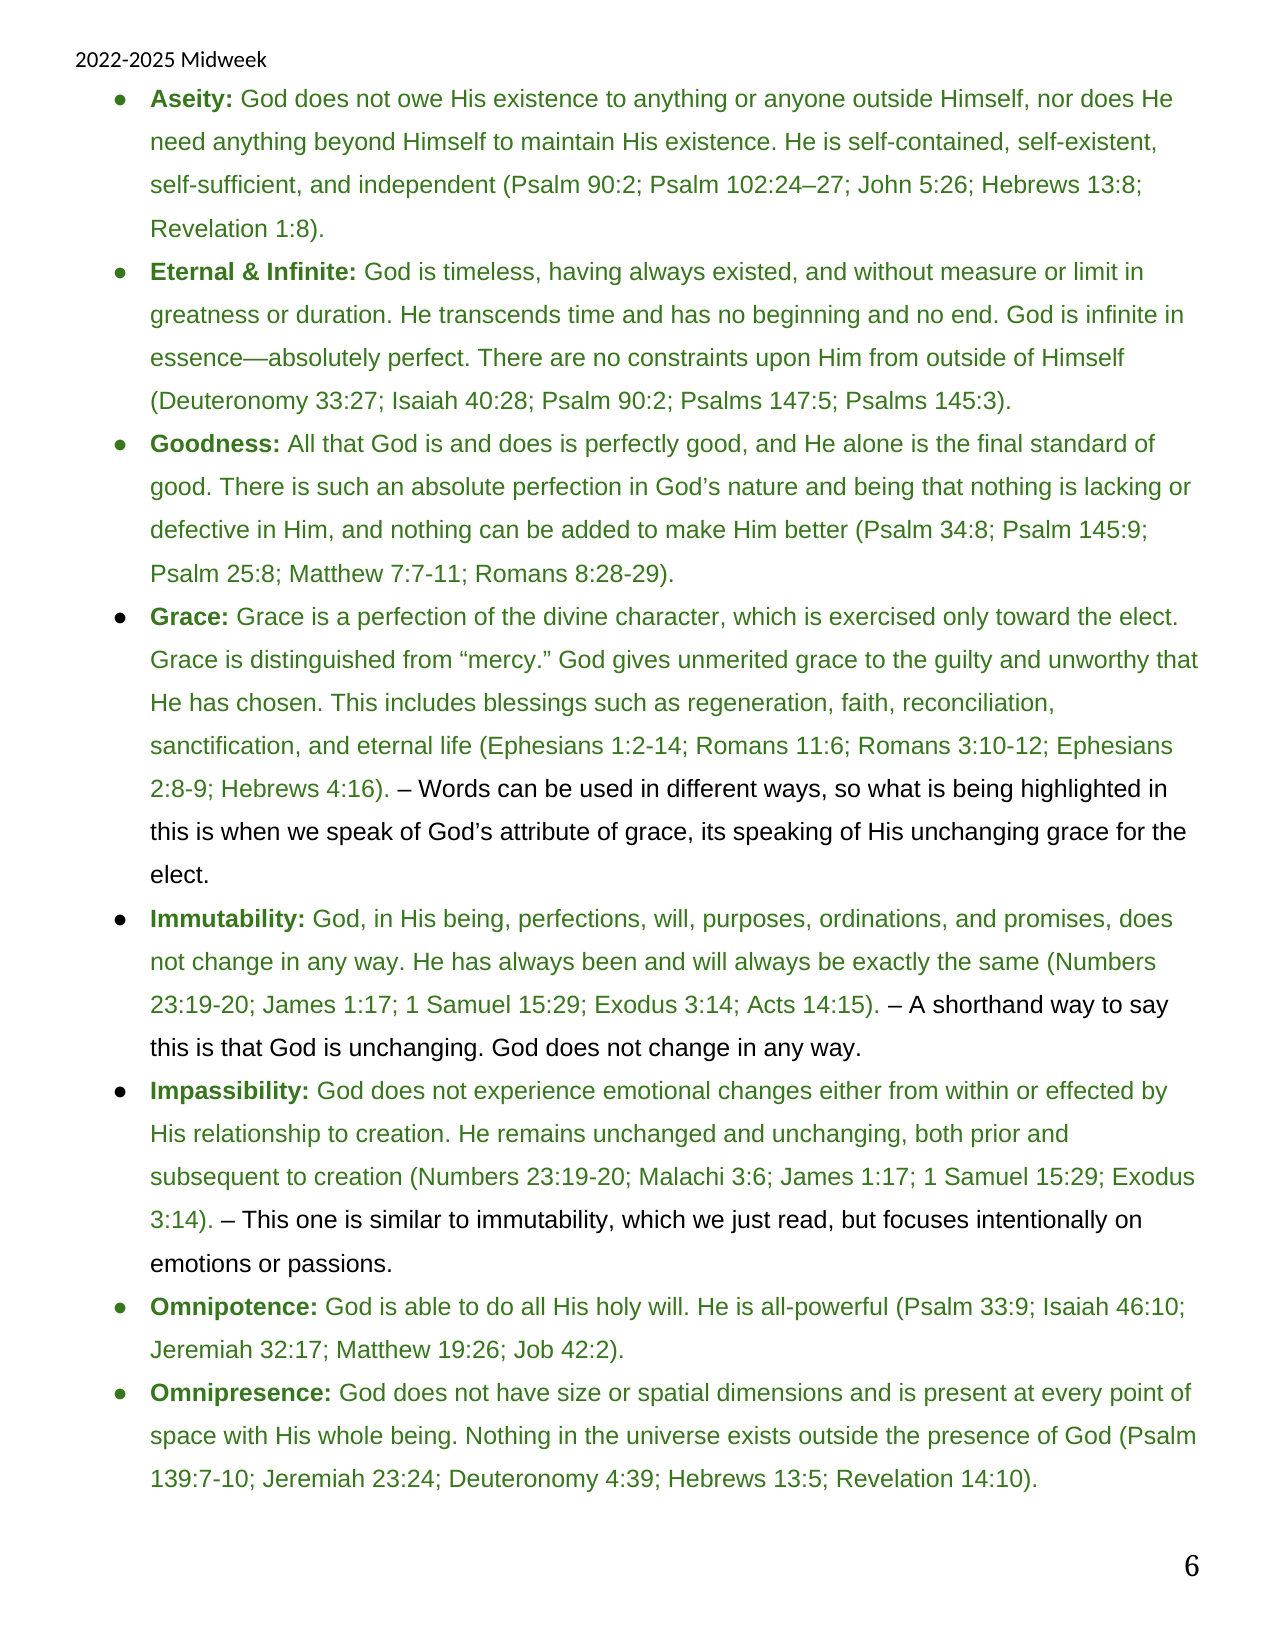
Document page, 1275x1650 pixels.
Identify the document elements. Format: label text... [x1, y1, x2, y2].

list Eternal & Infinite: God is timeless, having always existed, and without measure or limit in greatness or duration. He transcends time and has no beginning and no end. God is infinite in essence—absolutely perfect. There are no constraints upon Him from outside of Himself (Deuteronomy 33:27; Isaiah 40:28; Psalm 90:2; Psalms 147:5; Psalms 145:3). [112, 257, 1200, 415]
list Grace: Grace is a perfection of the divine character, which is exercised only toward the elect. Grace is distinguished from “mercy.” God gives unmerited grace to the guilty and unworthy that He has chosen. This includes blessings such as regeneration, faith, reconciliation, sanctification, and eternal life (Ephesians 1:2-14; Romans 11:6; Romans 3:10-12; Ephesians 2:8-9; Hebrews 4:16). – Words can be used in different ways, so what is being highlighted in this is when we speak of God’s attribute of grace, its speaking of His unchanging grace for the elect. [112, 602, 1200, 889]
list Omnipresence: God does not have size or spatial dimensions and is present at every point of space with His whole being. Nothing in the universe exists outside the presence of God (Psalm 139:7-10; Jeremiah 23:24; Deuteronomy 4:39; Hebrews 13:5; Revelation 14:10). [112, 1378, 1200, 1493]
list Goodness: All that God is and does is perfectly good, and He alone is the final standard of good. There is such an absolute perfection in God’s nature and being that nothing is lacking or defective in Him, and nothing can be added to make Him better (Psalm 34:8; Psalm 145:9; Psalm 25:8; Matthew 7:7-11; Romans 8:28-29). [112, 429, 1200, 587]
list Aseity: God does not owe His existence to anything or anyone outside Himself, nor does He need anything beyond Himself to maintain His existence. He is self-contained, self-existent, self-sufficient, and independent (Psalm 90:2; Psalm 102:24–27; John 5:26; Hebrews 13:8; Revelation 1:8). [112, 84, 1200, 242]
list Impassibility: God does not experience emotional changes either from within or effected by His relationship to creation. He remains unchanged and unchanging, both prior and subsequent to creation (Numbers 23:19-20; Malachi 3:6; James 1:17; 1 Samuel 15:29; Exodus 3:14). – This one is similar to immutability, which we just read, but focuses intentionally on emotions or passions. [112, 1076, 1200, 1277]
list Immutability: God, in His being, perfections, will, purposes, ordinations, and promises, does not change in any way. He has always been and will always be exactly the same (Numbers 23:19-20; James 1:17; 1 Samuel 15:29; Exodus 3:14; Acts 14:15). – A shorthand way to say this is that God is unchanging. God does not change in any way. [112, 904, 1200, 1062]
list Omnipotence: God is able to do all His holy will. He is all-powerful (Psalm 33:9; Isaiah 46:10; Jeremiah 32:17; Matthew 19:26; Job 42:2). [112, 1292, 1200, 1364]
